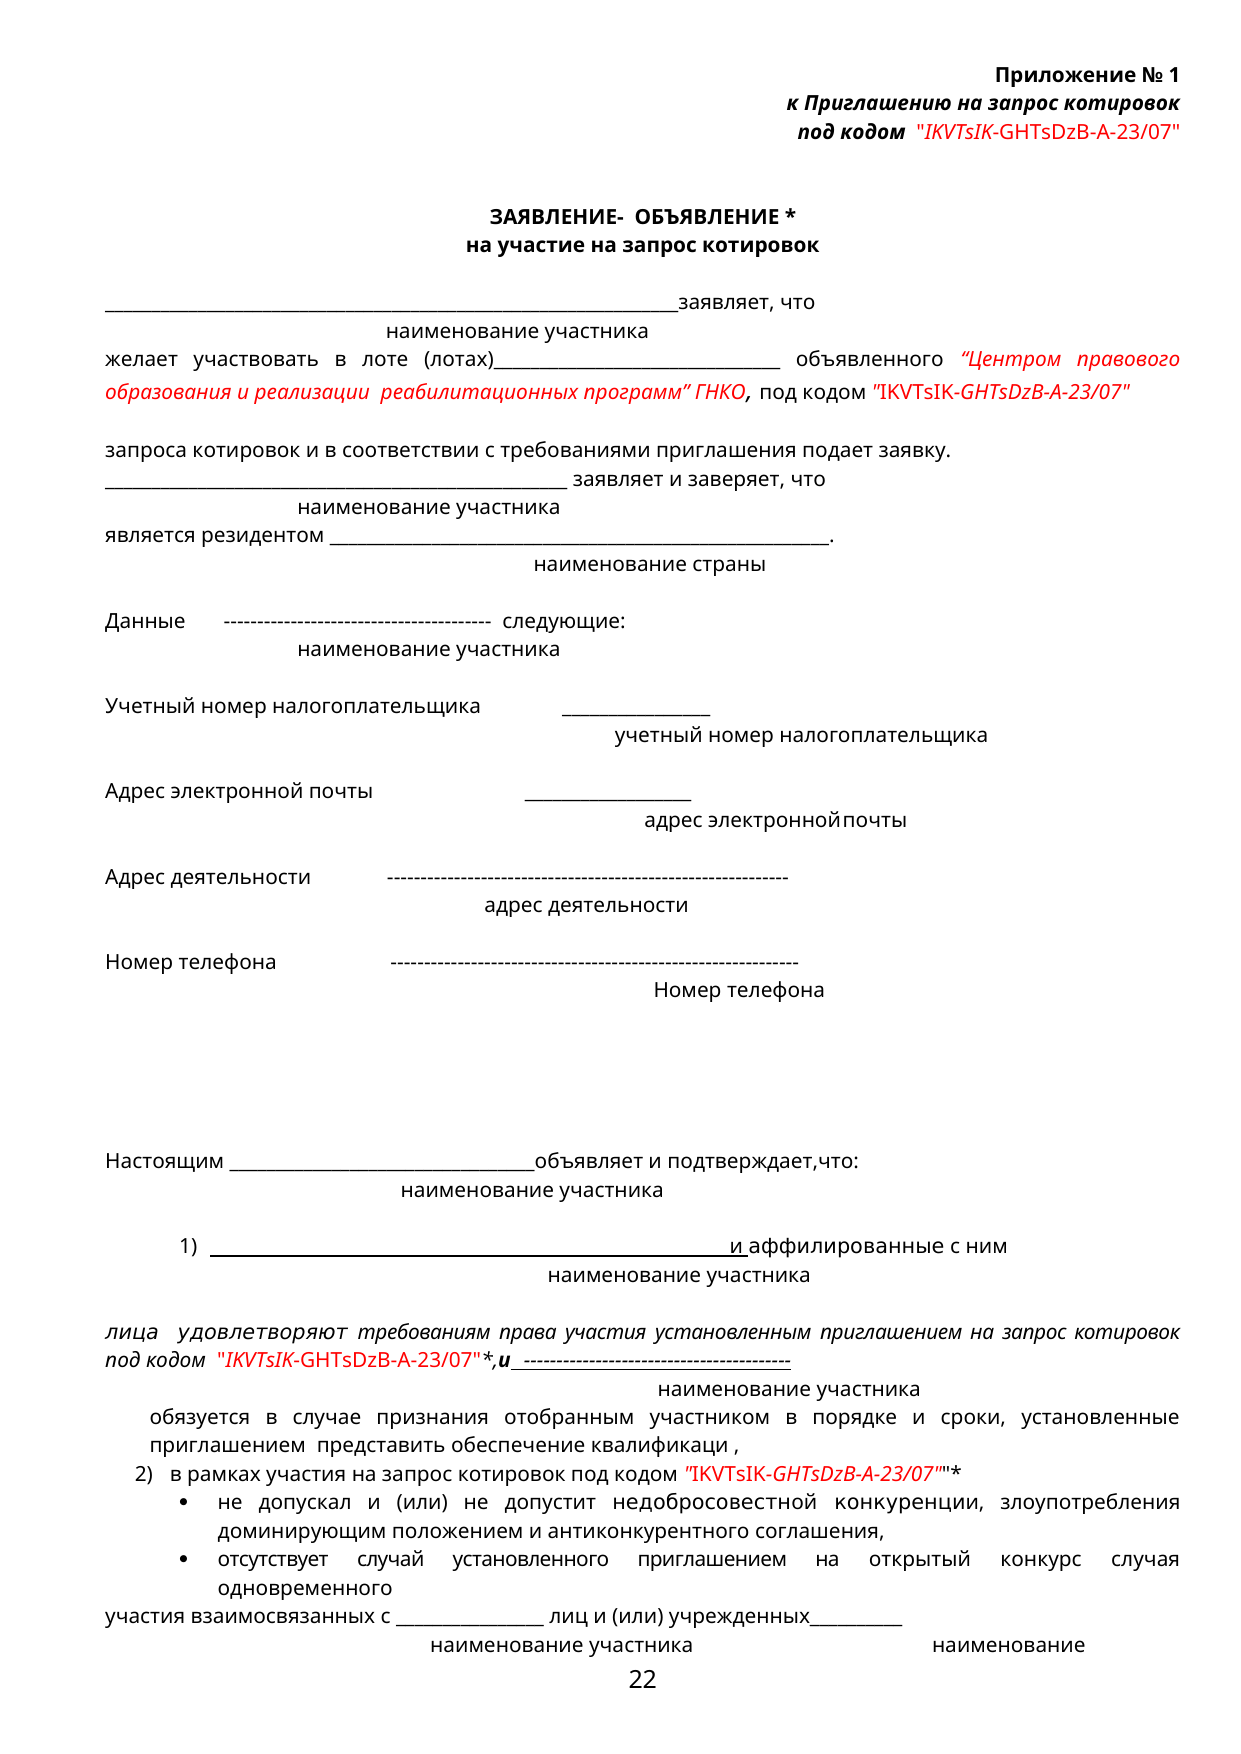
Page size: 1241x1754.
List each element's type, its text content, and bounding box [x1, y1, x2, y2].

text Настоящим _________________________________объявляет и подтверждает,что: [105, 1146, 1180, 1175]
text Номер телефона [474, 976, 1180, 1004]
list не допускал и (или) не допустит недобросовестной конкуренции, злоупотребления доминирующим положением и антиконкурентного соглашения, [180, 1487, 1180, 1544]
text обязуется в случае признания отобранным участником в порядке и сроки, установленные приглашением представить обеспечение квалификаци , [149, 1402, 1180, 1459]
text желает участвовать в лоте (лотах)_______________________________ объявленного “Центром правового образования и реализации реабилитационных программ” ГНКО, под кодом "IKVTsIK-GHTsDzB-А-23/07" [105, 344, 1180, 407]
text наименование участника [386, 316, 1180, 344]
text наименование страны [533, 549, 1180, 577]
text наименование участника [105, 1374, 1180, 1402]
text наименование участника [297, 634, 1180, 663]
text к Приглашению на запрос котировок под кодом "IKVTsIK-GHTsDzB-А-23/07" [105, 88, 1180, 145]
text Номер телефона ------------------------------------------------------------- [105, 947, 1180, 976]
text запроса котировок и в соответствии с требованиями приглашения подает заявку. [105, 435, 1180, 464]
text адрес деятельности [105, 890, 1180, 919]
text 1) и аффилированные с ним [105, 1232, 1180, 1260]
subtitle на участие на запрос котировок [105, 231, 1180, 259]
text Адрес электронной почты __________________ [105, 777, 1180, 805]
list в рамках участия на запрос котировок под кодом "IKVTsIK-GHTsDzB-А-23/07""* [134, 1459, 1180, 1487]
text ______________________________________________________________заявляет, что [105, 287, 1180, 316]
text лица удовлетворяют требованиям права участия установленным приглашением на запрос котировок под кодом "IKVTsIK-GHTsDzB-А-23/07"*,и ----------------------------------------- [105, 1317, 1180, 1374]
text Учетный номер налогоплательщика ________________ [105, 691, 1180, 720]
list отсутствует случай установленного приглашением на открытый конкурс случая одновременного [180, 1544, 1180, 1601]
text наименование участника [400, 1260, 1180, 1288]
text участия взаимосвязанных с ________________ лиц и (или) учрежденных__________ [105, 1601, 1180, 1630]
text Адрес деятельности ------------------------------------------------------------ [105, 862, 1180, 890]
text Данные ---------------------------------------- следующие: [105, 606, 1180, 634]
text адрес электронной почты [459, 805, 1180, 833]
text ЗАЯВЛЕНИЕ- ОБЪЯВЛЕНИЕ * [105, 202, 1180, 231]
text наименование участника [400, 1175, 1180, 1203]
text является резидентом ______________________________________________________. [105, 521, 1180, 549]
text наименование участника наименование [430, 1630, 1180, 1658]
text __________________________________________________ заявляет и заверяет, что [105, 464, 1180, 492]
text учетный номер налогоплательщика [533, 720, 1180, 748]
text Приложение № 1 [105, 60, 1180, 88]
text наименование участника [297, 492, 1180, 521]
